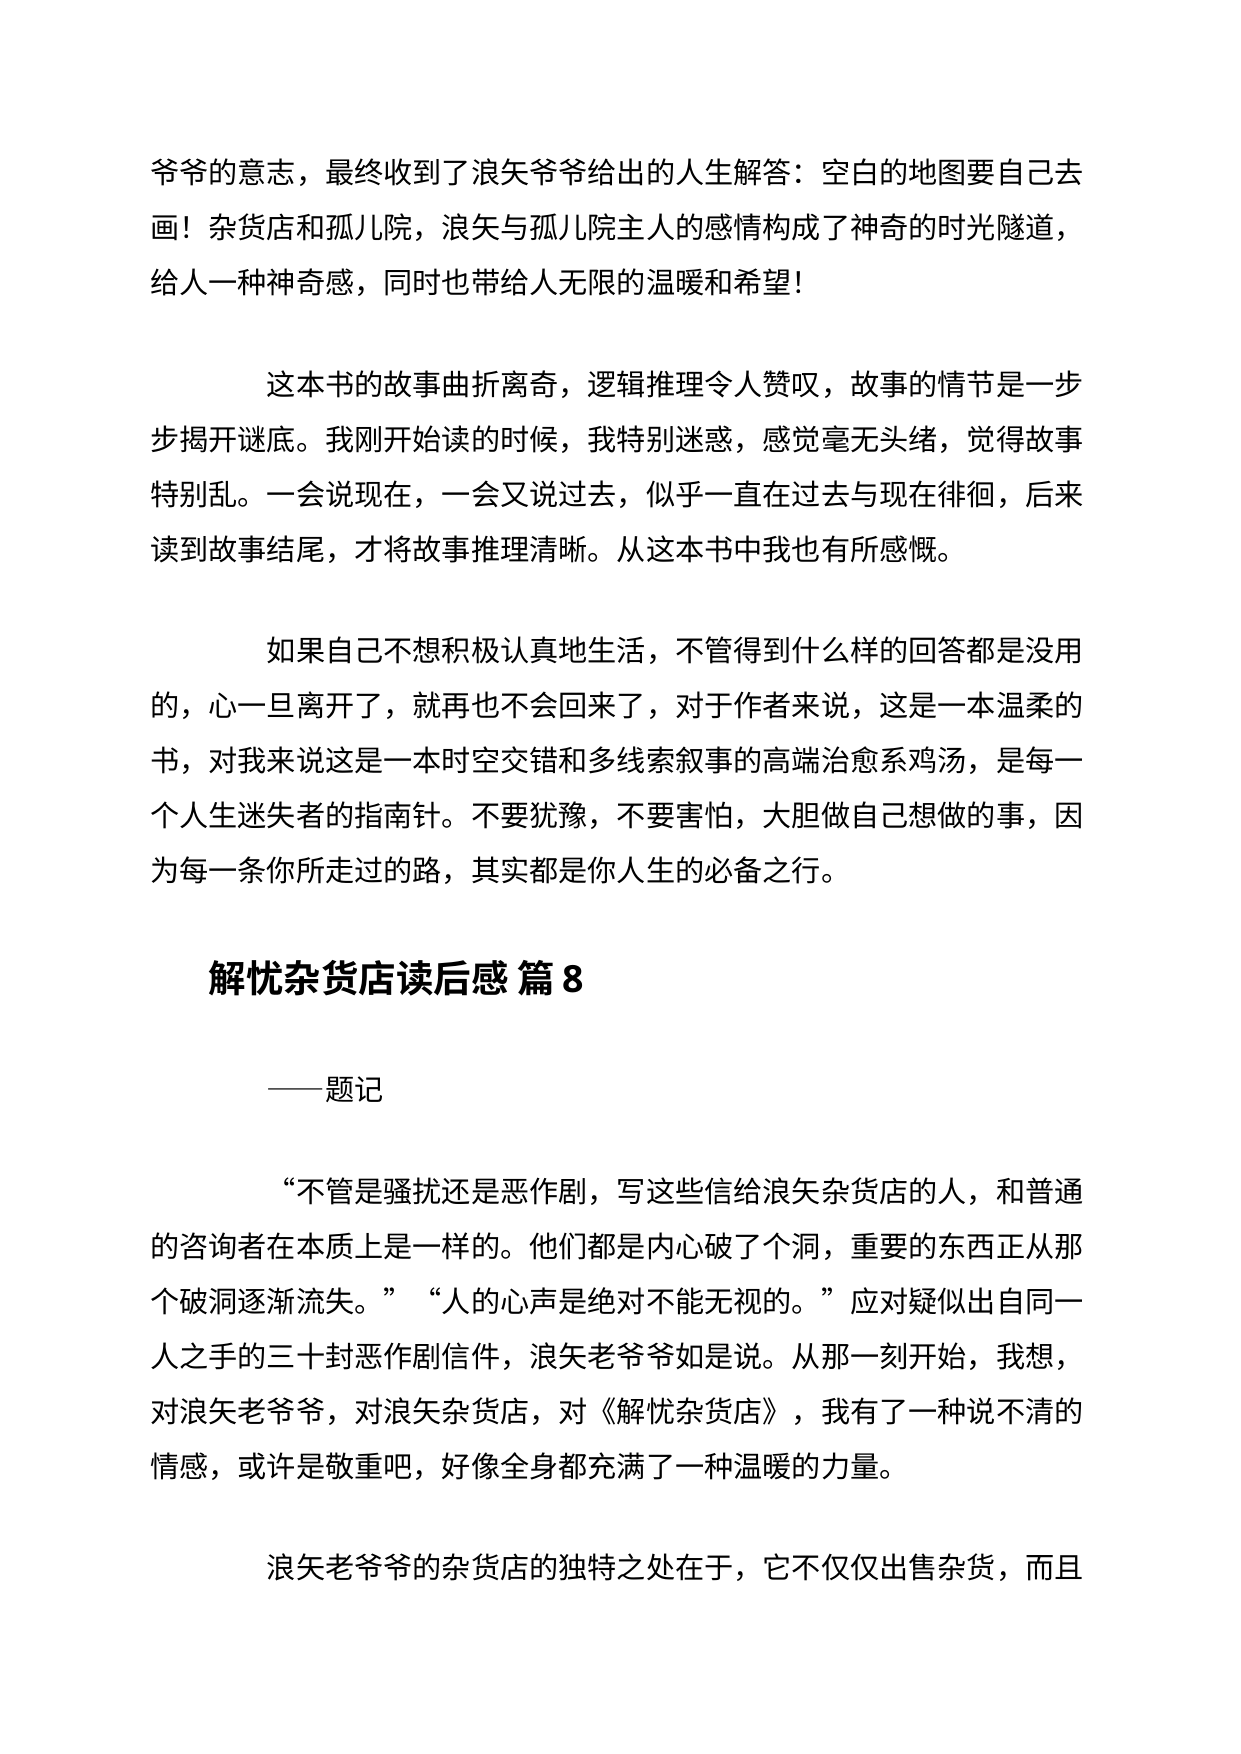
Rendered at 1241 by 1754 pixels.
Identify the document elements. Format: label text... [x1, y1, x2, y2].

text ――题记 [150, 1067, 1090, 1109]
text 解忧杂货店读后感 篇8 [150, 949, 1090, 1004]
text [150, 150, 1090, 302]
text 如果自己不想积极认真地生活，不管得到什么样的回答都是没用的，心一旦离开了，就再也不会回来了，对于作者来说，这是一本温柔的书，对我来说这是一本时空交错和多线索叙事的高端治愈系鸡汤，是每一个人生迷失者的指南针。不要犹豫，不要害怕，大胆做自己想做的事，因为每一条你所走过的路，其实都是你人生的必备之行。 [150, 628, 1090, 890]
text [150, 1545, 1090, 1587]
text “不管是骚扰还是恶作剧，写这些信给浪矢杂货店的人，和普通的咨询者在本质上是一样的。他们都是内心破了个洞，重要的东西正从那个破洞逐渐流失。”“人的心声是绝对不能无视的。”应对疑似出自同一人之手的三十封恶作剧信件，浪矢老爷爷如是说。从那一刻开始，我想，对浪矢老爷爷，对浪矢杂货店，对《解忧杂货店》，我有了一种说不清的情感，或许是敬重吧，好像全身都充满了一种温暖的力量。 [150, 1169, 1090, 1486]
text 这本书的故事曲折离奇，逻辑推理令人赞叹，故事的情节是一步步揭开谜底。我刚开始读的时候，我特别迷惑，感觉毫无头绪，觉得故事特别乱。一会说现在，一会又说过去，似乎一直在过去与现在徘徊，后来读到故事结尾，才将故事推理清晰。从这本书中我也有所感慨。 [150, 362, 1090, 568]
